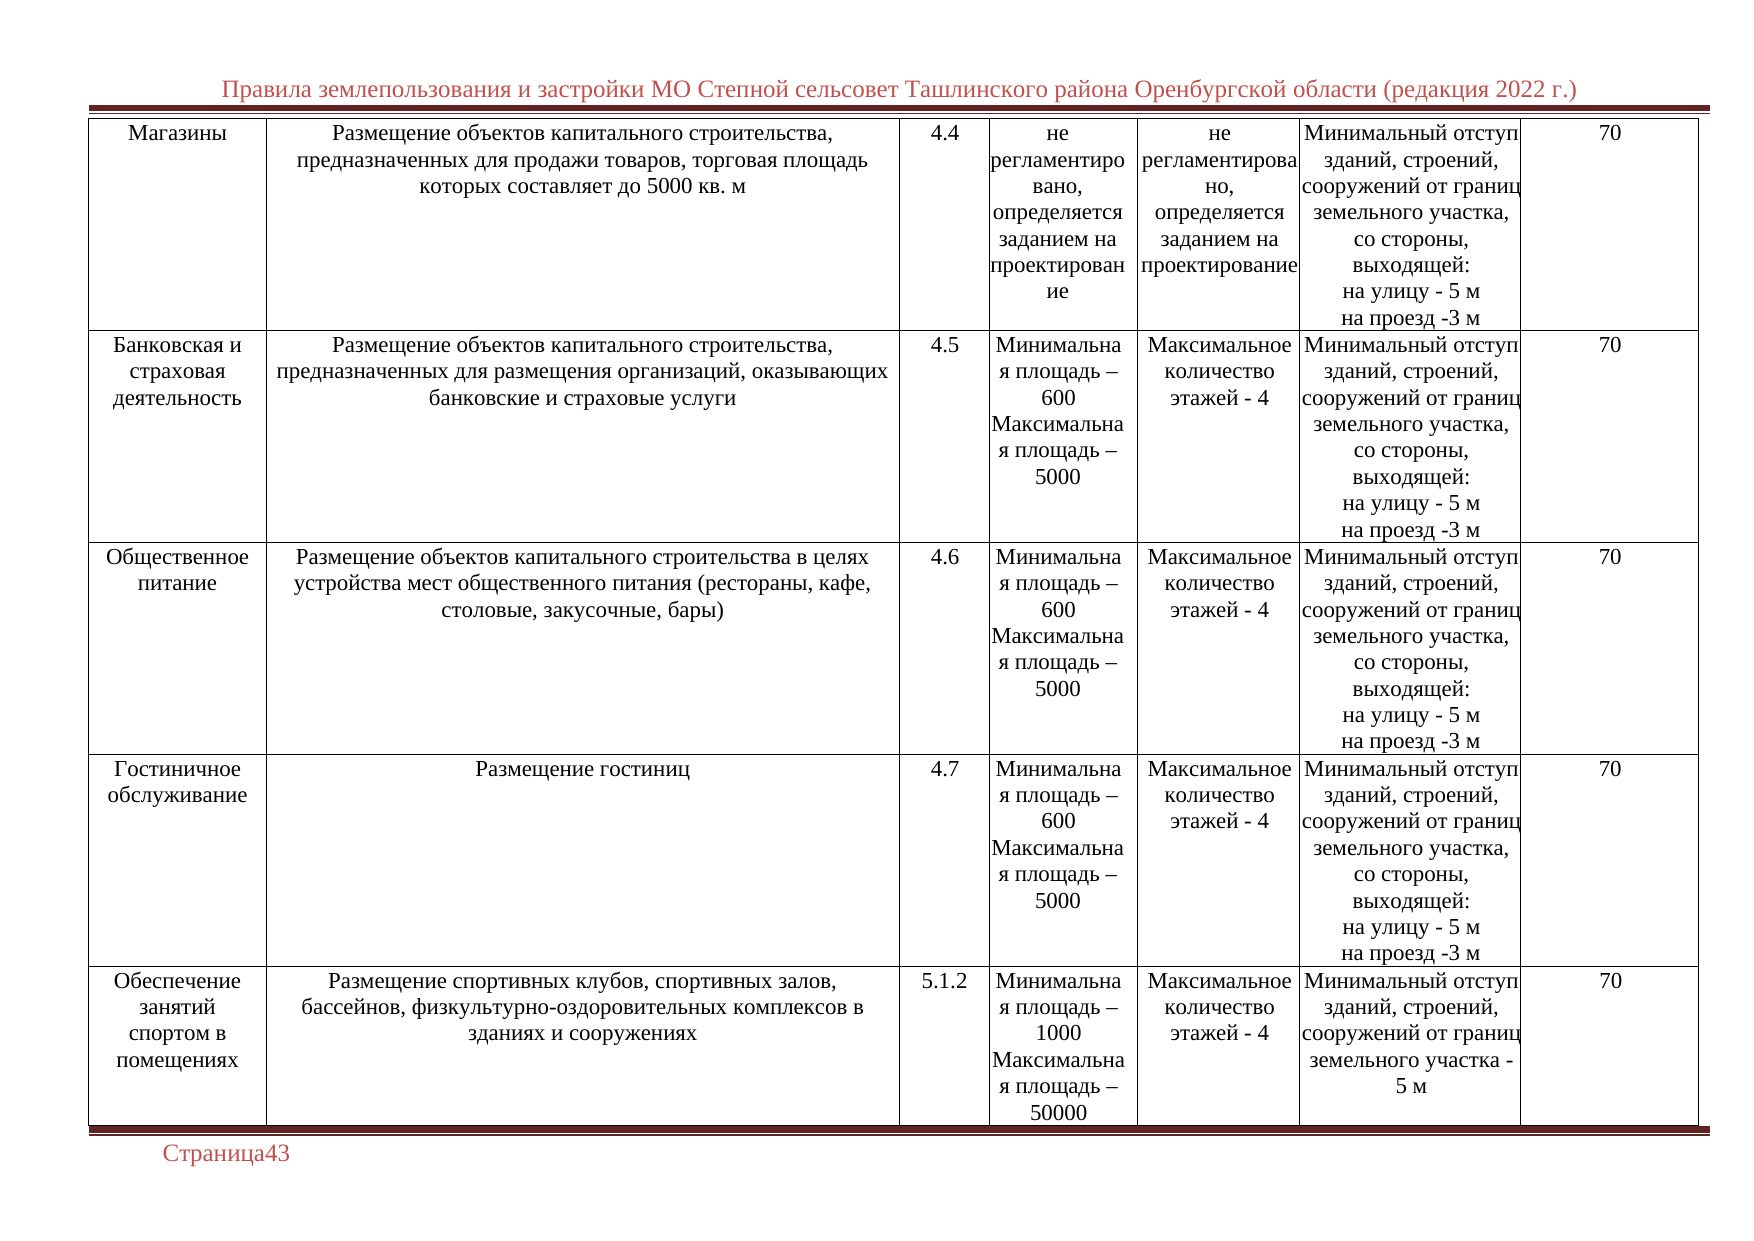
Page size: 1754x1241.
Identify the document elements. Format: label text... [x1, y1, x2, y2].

table_cell 4.4 [900, 119, 989, 330]
table_cell Минимальный отступ зданий, строений, сооружений от границ земельного участка, со стороны, выходящей: на улицу - 5 м на проезд -3 м [1300, 331, 1520, 542]
table_cell 70 [1521, 967, 1698, 1125]
table_cell Минимальная площадь – 600 Максимальная площадь – 5000 [990, 543, 1137, 754]
table_cell Минимальная площадь – 600 Максимальная площадь – 5000 [990, 755, 1137, 966]
table_cell Минимальный отступ зданий, строений, сооружений от границ земельного участка - 5 м [1300, 967, 1520, 1125]
table_cell Обеспечение занятий спортом в помещениях [89, 967, 266, 1125]
table_cell 70 [1521, 755, 1698, 966]
table_cell Размещение объектов капитального строительства, предназначенных для продажи товаров, торговая площадь которых составляет до 5000 кв. м [267, 119, 899, 330]
table_cell 4.6 [900, 543, 989, 754]
table_cell Максимальное количество этажей - 4 [1138, 755, 1299, 966]
table_cell 4.7 [900, 755, 989, 966]
table_cell Размещение объектов капитального строительства, предназначенных для размещения организаций, оказывающих банковские и страховые услуги [267, 331, 899, 542]
table_cell 70 [1521, 543, 1698, 754]
table_cell 70 [1521, 331, 1698, 542]
table_cell Минимальный отступ зданий, строений, сооружений от границ земельного участка, со стороны, выходящей: на улицу - 5 м на проезд -3 м [1300, 755, 1520, 966]
table_cell Общественное питание [89, 543, 266, 754]
table_cell Размещение гостиниц [267, 755, 899, 966]
table_cell Размещение объектов капитального строительства в целях устройства мест общественного питания (рестораны, кафе, столовые, закусочные, бары) [267, 543, 899, 754]
table_cell 4.5 [900, 331, 989, 542]
table_cell Максимальное количество этажей - 4 [1138, 967, 1299, 1125]
table_cell 70 [1521, 119, 1698, 330]
table_cell 5.1.2 [900, 967, 989, 1125]
table_cell Максимальное количество этажей - 4 [1138, 543, 1299, 754]
table_cell не регламентировано, определяется заданием на проектирование [990, 119, 1137, 330]
table_cell Магазины [89, 119, 266, 330]
table_cell не регламентировано, определяется заданием на проектирование [1138, 119, 1299, 330]
table_cell Минимальный отступ зданий, строений, сооружений от границ земельного участка, со стороны, выходящей: на улицу - 5 м на проезд -3 м [1300, 543, 1520, 754]
table_cell Гостиничное обслуживание [89, 755, 266, 966]
table_cell Размещение спортивных клубов, спортивных залов, бассейнов, физкультурно-оздоровительных комплексов в зданиях и сооружениях [267, 967, 899, 1125]
table_cell Максимальное количество этажей - 4 [1138, 331, 1299, 542]
table_cell Минимальная площадь – 1000 Максимальная площадь – 50000 [990, 967, 1137, 1125]
table_cell Банковская и страховая деятельность [89, 331, 266, 542]
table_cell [1300, 119, 1520, 330]
table_cell Минимальная площадь – 600 Максимальная площадь – 5000 [990, 331, 1137, 542]
